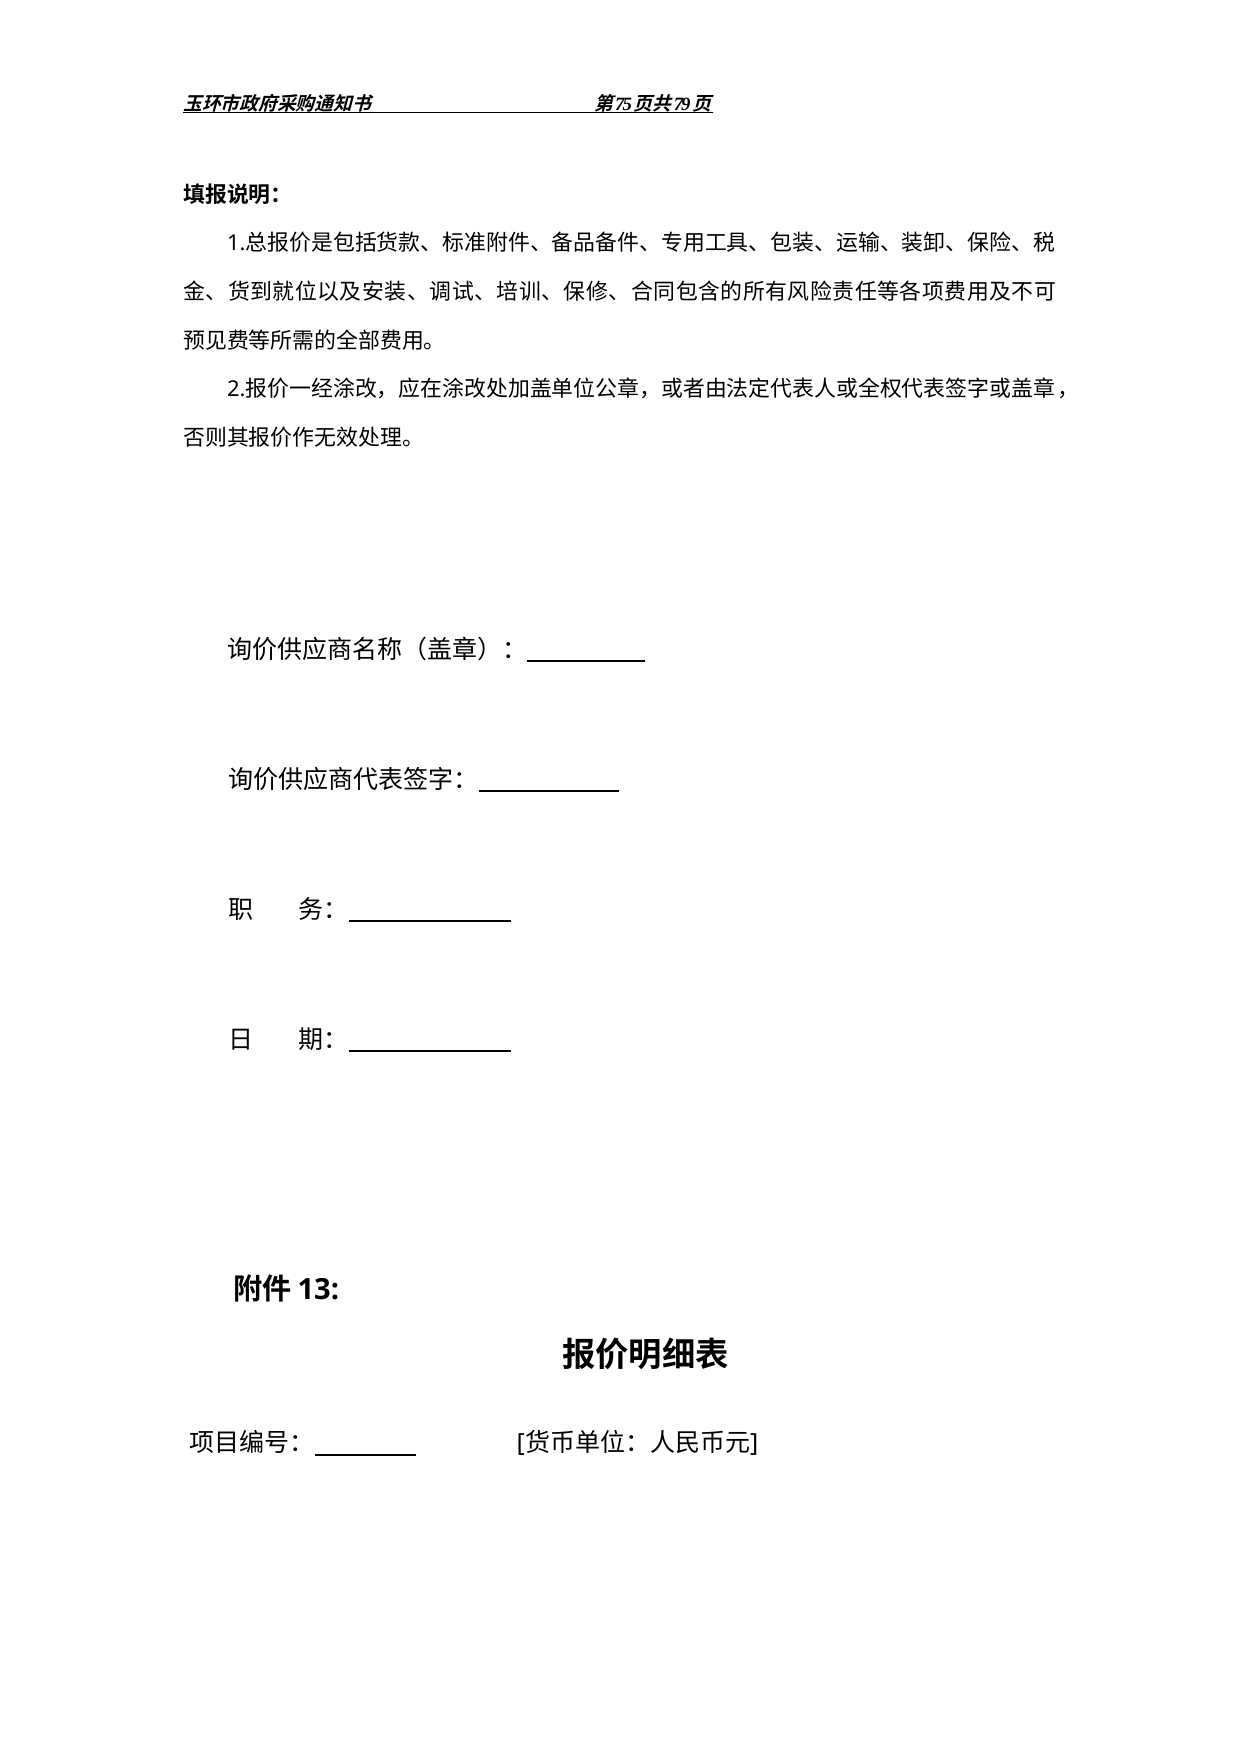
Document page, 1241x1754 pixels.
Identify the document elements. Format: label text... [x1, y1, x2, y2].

text 报价明细表 [233, 1319, 1057, 1384]
text 附件13: [233, 1254, 1057, 1319]
text 日 期： [183, 1005, 1057, 1070]
text 询价供应商名称（盖章）： [227, 615, 1057, 680]
text 填报说明： [183, 177, 1057, 209]
text 职 务： [183, 875, 1057, 940]
text 1.总报价是包括货款、标准附件、备品备件、专用工具、包装、运输、装卸、保险、税金、货到就位以及安装、调试、培训、保修、合同包含的所有风险责任等各项费用及不可预见费等所需的全部费用。 [183, 225, 1057, 355]
text 询价供应商代表签字： [183, 745, 1057, 810]
text 2.报价一经涂改，应在涂改处加盖单位公章，或者由法定代表人或全权代表签字或盖章，否则其报价作无效处理。 [183, 371, 1057, 452]
text 项目编号： [货币单位：人民币元] [183, 1408, 1057, 1473]
